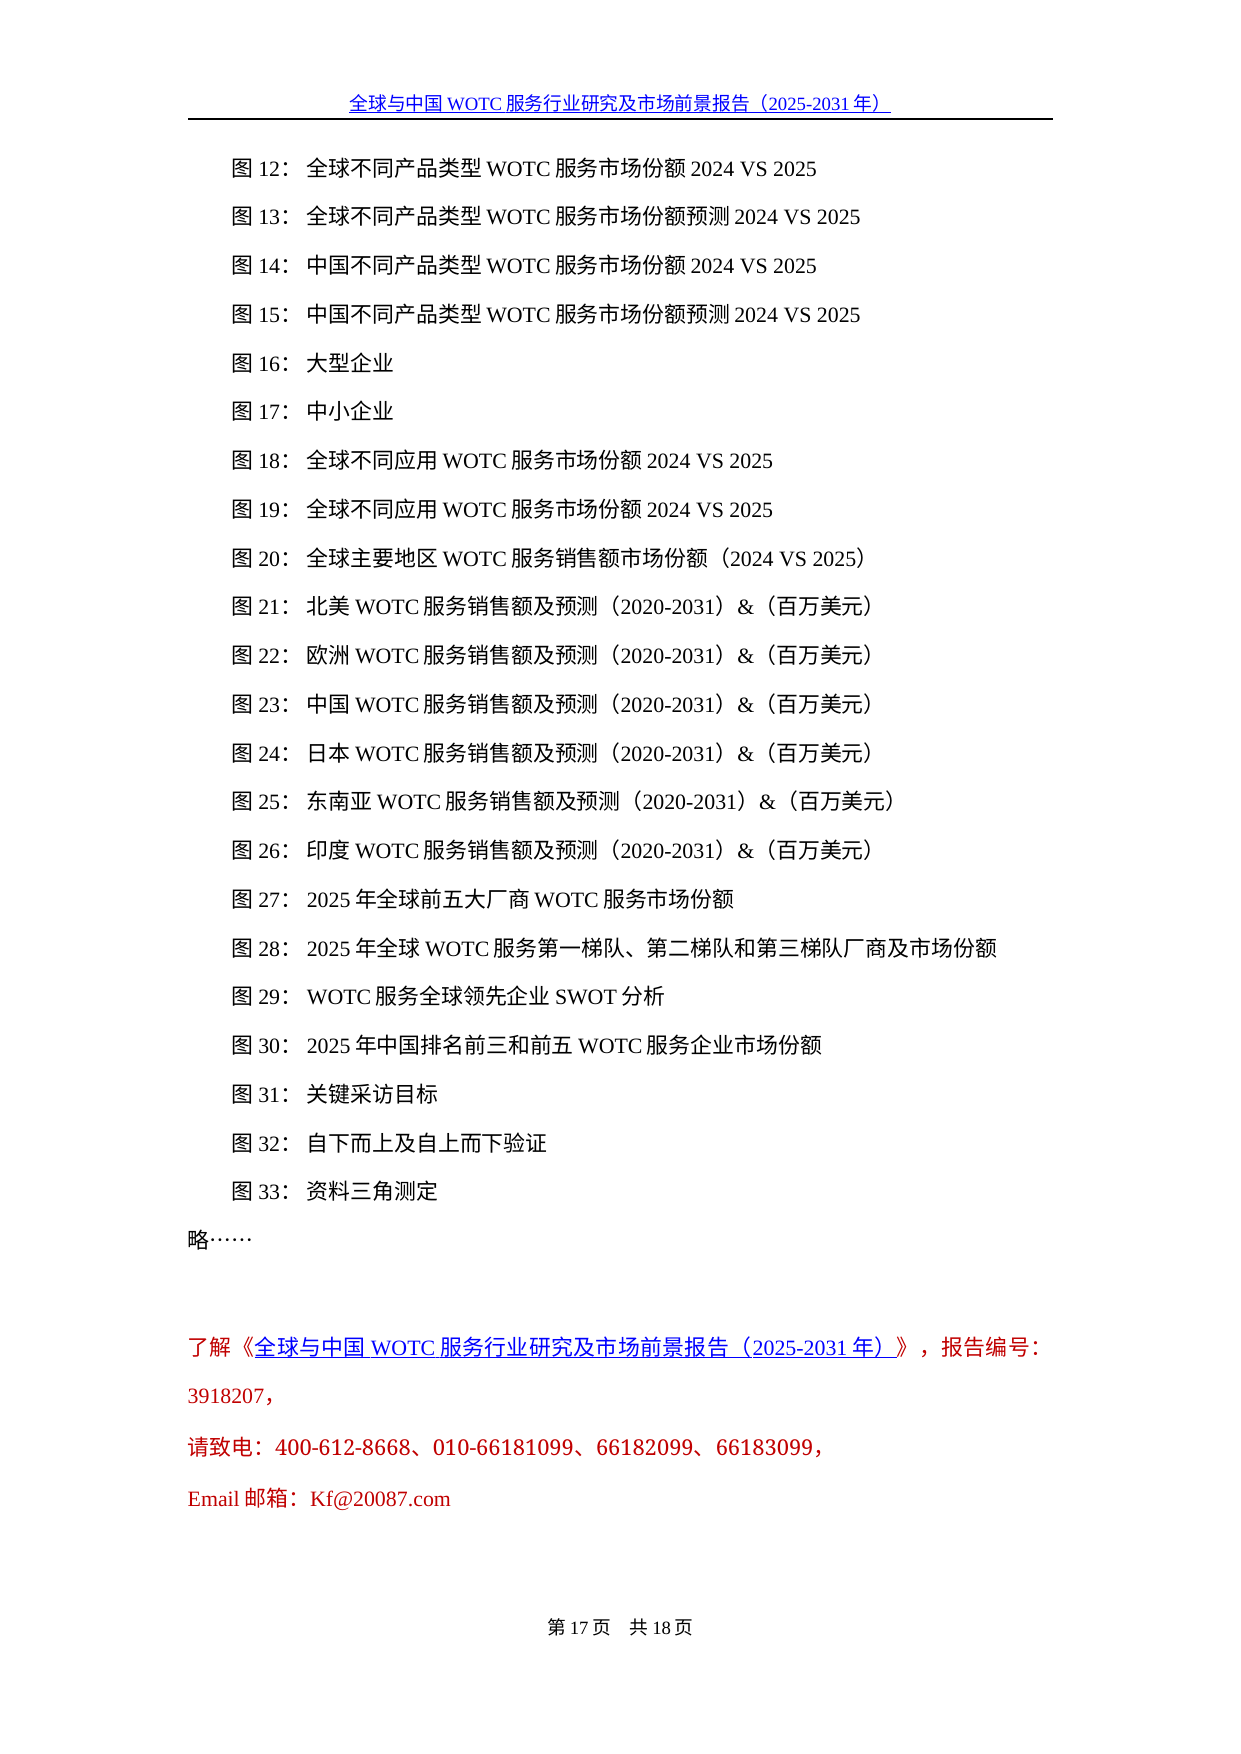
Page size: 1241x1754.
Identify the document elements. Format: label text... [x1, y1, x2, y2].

text Email邮箱：Kf@20087.com [187, 1481, 1053, 1513]
text 请致电：400-612-8668、010-66181099、66182099、66183099， [187, 1429, 1053, 1462]
text 了解《全球与中国WOTC服务行业研究及市场前景报告（2025-2031年）》，报告编号：3918207， [187, 1329, 1053, 1410]
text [187, 150, 1053, 1255]
